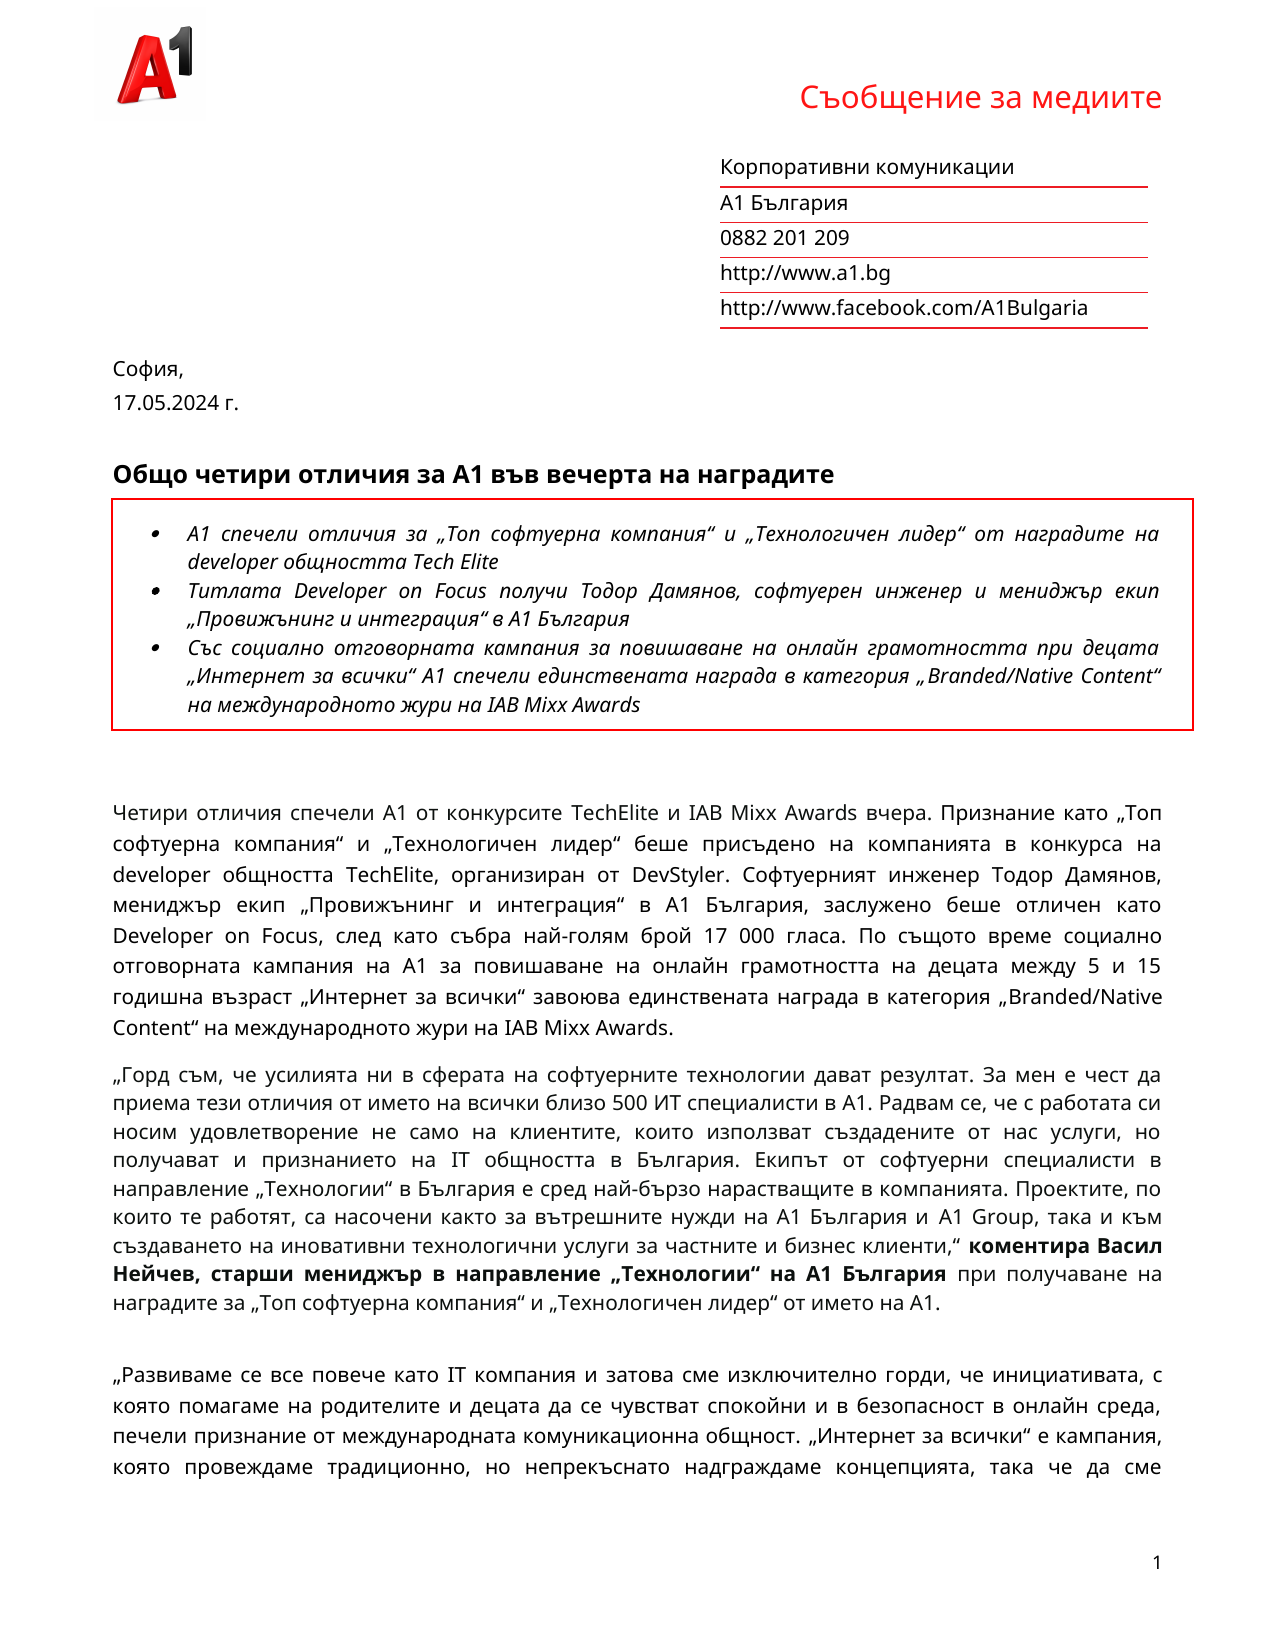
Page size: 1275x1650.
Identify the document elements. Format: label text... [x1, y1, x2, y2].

picture [93, 7, 207, 121]
table_cell А1 България [720, 188, 1148, 221]
list А1 спечели отличия за „Топ софтуерна компания“ и „Технологичен лидер“ от наградите на developer общността Tech Elite [150, 519, 1162, 576]
text Четири отличия спечели А1 от конкурсите TechElite и IAB Mixx Awards вчера. Признание като „Топ софтуерна компания“ и „Технологичен лидер“ беше присъдено на компанията в конкурса на developer общността TechElite, организиран от DevStyler. Софтуерният инженер Тодор Дамянов, мениджър екип „Провижънинг и интеграция“ в А1 България, заслужено беше отличен като Developer on Focus, след като събра най-голям брой 17 000 гласа. По същото време социално отговорната кампания на А1 за повишаване на онлайн грамотността на децата между 5 и 15 годишна възраст „Интернет за всички“ завоюва единствената награда в категория „Branded/Native Content“ на международното жури на IAB Mixx Awards. [112, 798, 1162, 1041]
list Със социално отговорната кампания за повишаване на онлайн грамотността при децата „Интернет за всички“ А1 спечели единствената награда в категория „Branded/Native Content“ на международното жури на IAB Mixx Awards [150, 633, 1162, 718]
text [112, 1360, 1162, 1480]
table_cell http://www.facebook.com/A1Bulgaria [720, 293, 1148, 327]
table_cell 0882 201 209 [720, 223, 1148, 257]
table_cell http://www.а1.bg [720, 258, 1148, 292]
text „Горд съм, че усилията ни в сферата на софтуерните технологии дават резултат. За мен е чест да приема тези отличия от името на всички близо 500 ИТ специалисти в А1. Радвам се, че с работата си носим удовлетворение не само на клиентите, които използват създадените от нас услуги, но получават и признанието на IT общността в България. Екипът от софтуерни специалисти в направление „Технологии“ в България е сред най-бързо нарастващите в компанията. Проектите, по които те работят, са насочени както за вътрешните нужди на А1 България и A1 Group, така и към създаването на иновативни технологични услуги за частните и бизнес клиенти,“ коментира Васил Нейчев, старши мениджър в направление „Технологии“ на А1 България при получаване на наградите за „Топ софтуерна компания“ и „Технологичен лидер“ от името на А1. [112, 1060, 1162, 1316]
text София, [53, 354, 1162, 383]
list Титлата Developer on Focus получи Тодор Дамянов, софтуерен инженер и мениджър екип „Провижънинг и интеграция“ в А1 България [150, 576, 1162, 633]
text Общо четири отличия за А1 във вечерта на наградите [112, 457, 1162, 491]
text 17.05.2024 г. [53, 388, 1162, 417]
table_header Корпоративни комуникации [720, 153, 1148, 186]
